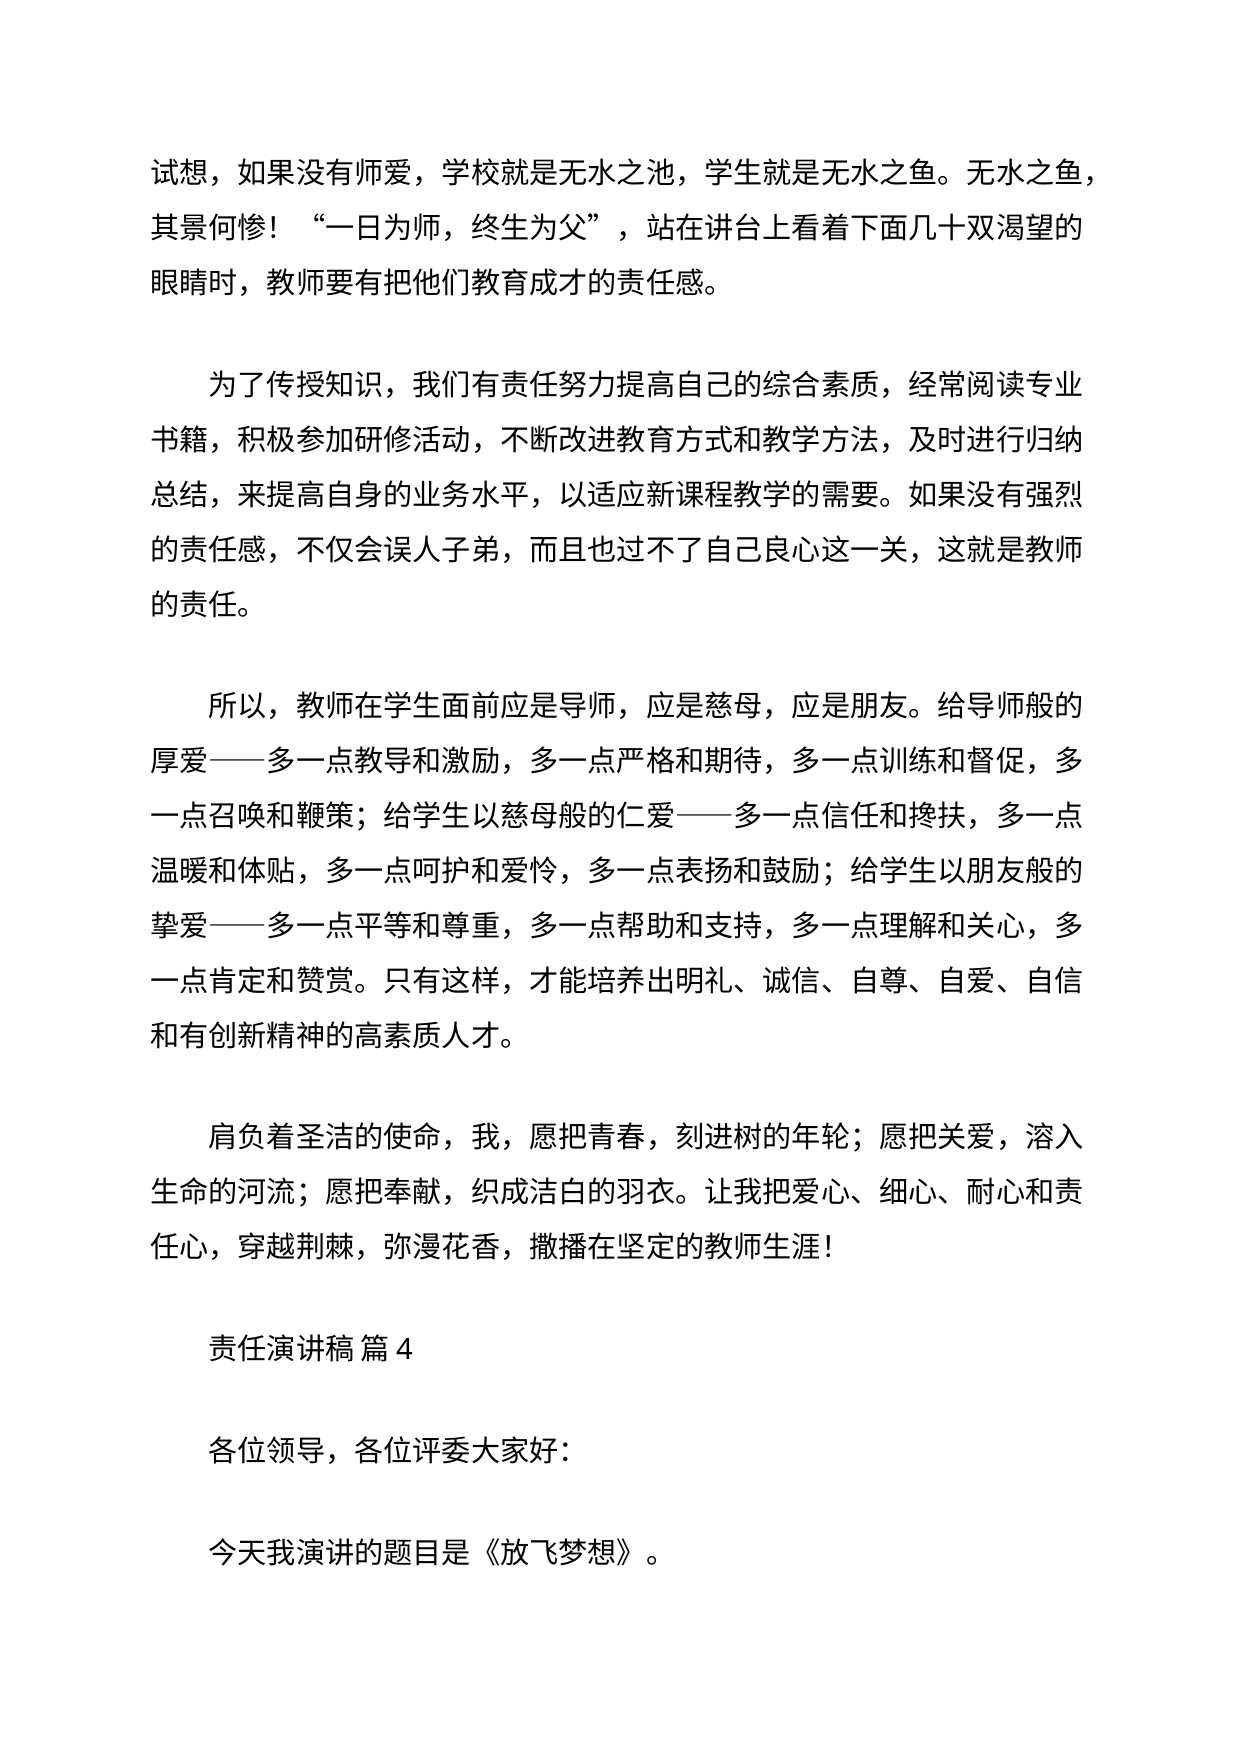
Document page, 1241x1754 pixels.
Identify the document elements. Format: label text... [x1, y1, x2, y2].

text 肩负着圣洁的使命，我，愿把青春，刻进树的年轮；愿把关爱，溶入生命的河流；愿把奉献，织成洁白的羽衣。让我把爱心、细心、耐心和责任心，穿越荆棘，弥漫花香，撒播在坚定的教师生涯！ [150, 1114, 1090, 1266]
text 责任演讲稿 篇4 [150, 1326, 1090, 1368]
text 为了传授知识，我们有责任努力提高自己的综合素质，经常阅读专业书籍，积极参加研修活动，不断改进教育方式和教学方法，及时进行归纳总结，来提高自身的业务水平，以适应新课程教学的需要。如果没有强烈的责任感，不仅会误人子弟，而且也过不了自己良心这一关，这就是教师的责任。 [150, 362, 1090, 623]
text 各位领导，各位评委大家好： [150, 1428, 1090, 1470]
text 所以，教师在学生面前应是导师，应是慈母，应是朋友。给导师般的厚爱——多一点教导和激励，多一点严格和期待，多一点训练和督促，多一点召唤和鞭策；给学生以慈母般的仁爱——多一点信任和搀扶，多一点温暖和体贴，多一点呵护和爱怜，多一点表扬和鼓励；给学生以朋友般的挚爱——多一点平等和尊重，多一点帮助和支持，多一点理解和关心，多一点肯定和赞赏。只有这样，才能培养出明礼、诚信、自尊、自爱、自信和有创新精神的高素质人才。 [150, 683, 1090, 1054]
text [150, 150, 1090, 302]
text 今天我演讲的题目是《放飞梦想》。 [150, 1529, 1090, 1572]
